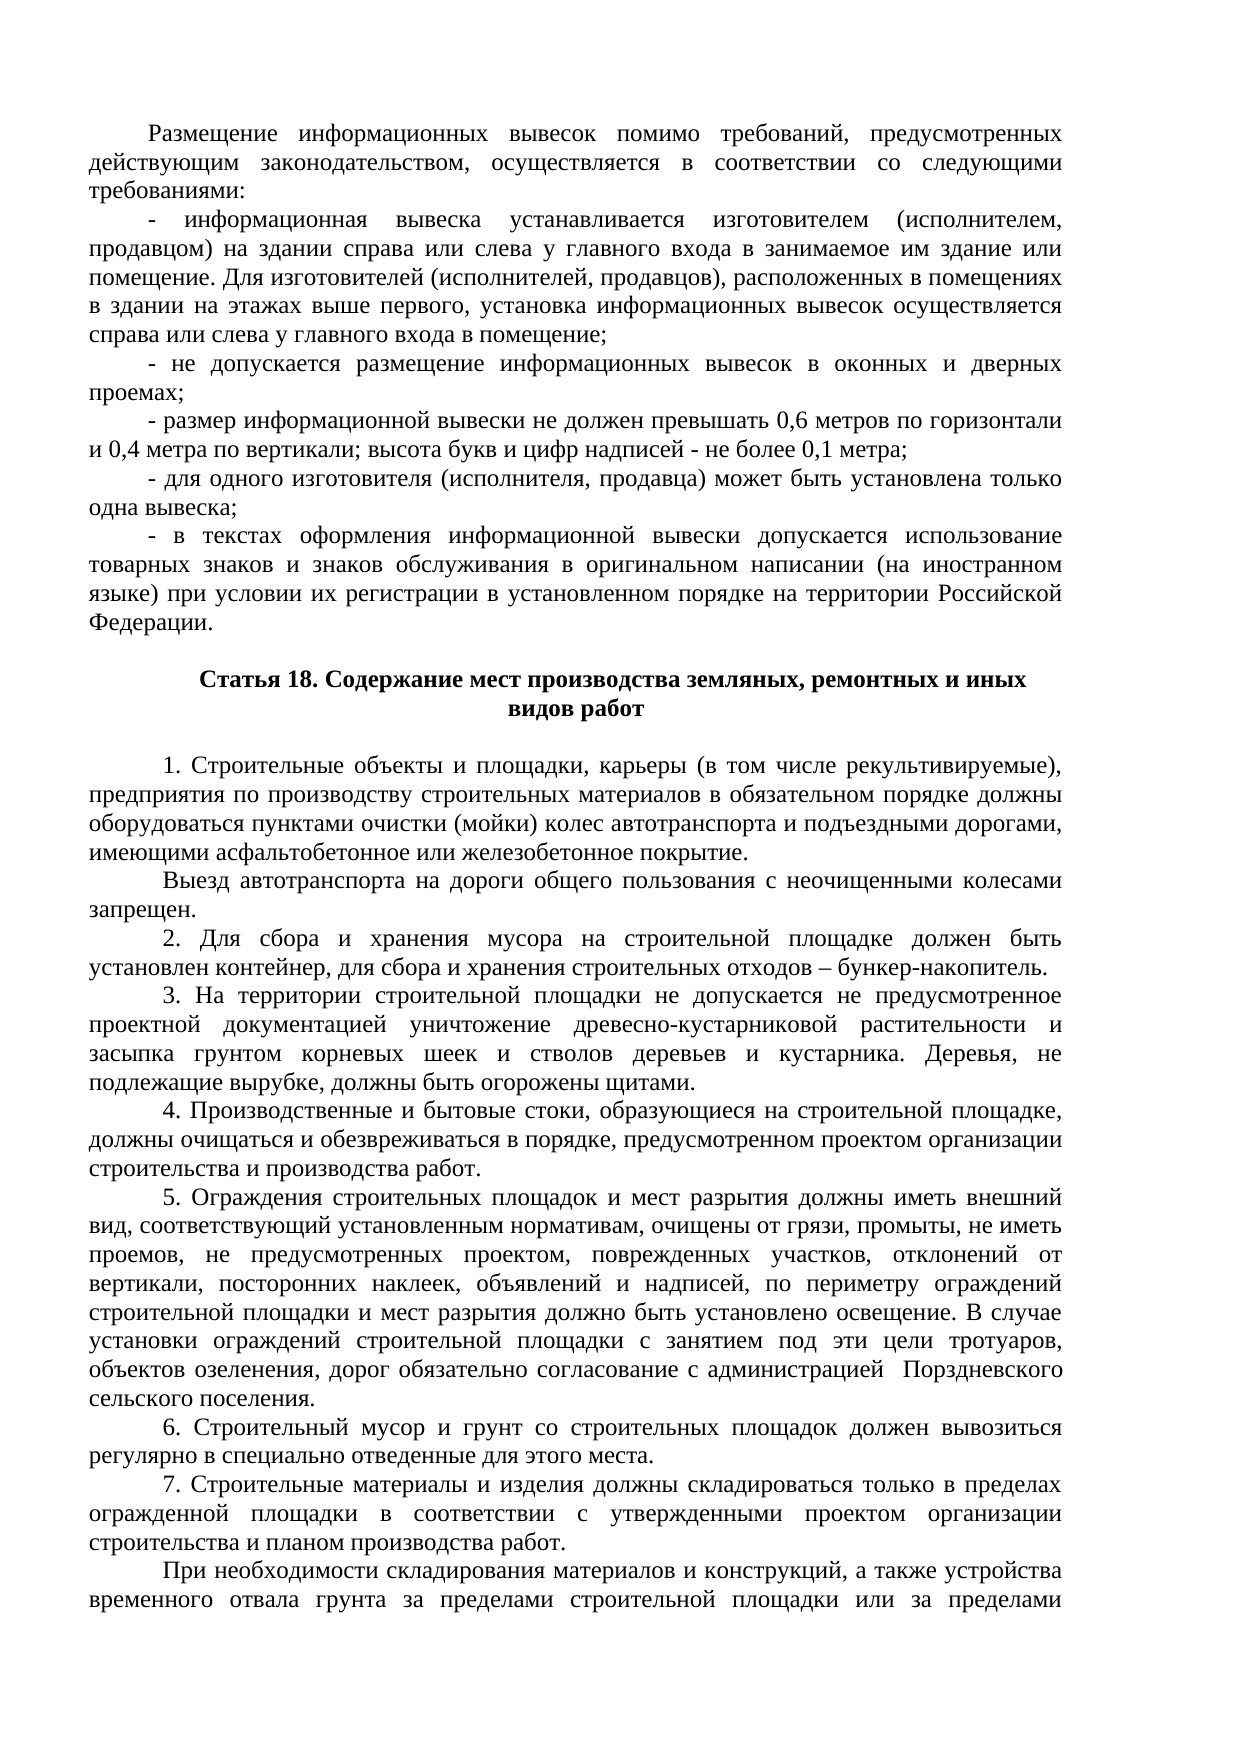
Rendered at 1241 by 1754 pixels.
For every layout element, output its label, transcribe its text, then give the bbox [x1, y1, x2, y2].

text 7. Строительные материалы и изделия должны складироваться только в пределах огражденной площадки в соответствии с утвержденными проектом организации строительства и планом производства работ. [89, 1469, 1063, 1556]
text 1. Строительные объекты и площадки, карьеры (в том числе рекультивируемые), предприятия по производству строительных материалов в обязательном порядке должны оборудоваться пунктами очистки (мойки) колес автотранспорта и подъездными дорогами, имеющими асфальтобетонное или железобетонное покрытие. [89, 751, 1063, 866]
text 6. Строительный мусор и грунт со строительных площадок должен вывозиться регулярно в специально отведенные для этого места. [89, 1412, 1063, 1469]
text - информационная вывеска устанавливается изготовителем (исполнителем, продавцом) на здании справа или слева у главного входа в занимаемое им здание или помещение. Для изготовителей (исполнителей, продавцов), расположенных в помещениях в здании на этажах выше первого, установка информационных вывесок осуществляется справа или слева у главного входа в помещение; [89, 204, 1063, 348]
text - в текстах оформления информационной вывески допускается использование товарных знаков и знаков обслуживания в оригинальном написании (на иностранном языке) при условии их регистрации в установленном порядке на территории Российской Федерации. [89, 521, 1063, 636]
text 5. Ограждения строительных площадок и мест разрытия должны иметь внешний вид, соответствующий установленным нормативам, очищены от грязи, промыты, не иметь проемов, не предусмотренных проектом, поврежденных участков, отклонений от вертикали, посторонних наклеек, объявлений и надписей, по периметру ограждений строительной площадки и мест разрытия должно быть установлено освещение. В случае установки ограждений строительной площадки с занятием под эти цели тротуаров, объектов озеленения, дорог обязательно согласование с администрацией Порздневского сельского поселения. [89, 1182, 1063, 1412]
text - не допускается размещение информационных вывесок в оконных и дверных проемах; [89, 348, 1063, 406]
text Выезд автотранспорта на дороги общего пользования с неочищенными колесами запрещен. [89, 866, 1063, 923]
text - для одного изготовителя (исполнителя, продавца) может быть установлена только одна вывеска; [89, 463, 1063, 521]
text Размещение информационных вывесок помимо требований, предусмотренных действующим законодательством, осуществляется в соответствии со следующими требованиями: [89, 118, 1063, 204]
text 4. Производственные и бытовые стоки, образующиеся на строительной площадке, должны очищаться и обезвреживаться в порядке, предусмотренном проектом организации строительства и производства работ. [89, 1096, 1063, 1182]
text 2. Для сбора и хранения мусора на строительной площадке должен быть установлен контейнер, для сбора и хранения строительных отходов – бункер-накопитель. [89, 923, 1063, 981]
text - размер информационной вывески не должен превышать по горизонтали и по вертикали; высота букв и цифр надписей - не более ; [89, 406, 1063, 463]
text 3. На территории строительной площадки не допускается не предусмотренное проектной документацией уничтожение древесно-кустарниковой растительности и засыпка грунтом корневых шеек и стволов деревьев и кустарника. Деревья, не подлежащие вырубке, должны быть огорожены щитами. [89, 981, 1063, 1096]
text Статья 18. Содержание мест производства земляных, ремонтных и иных видов работ [89, 664, 1063, 722]
